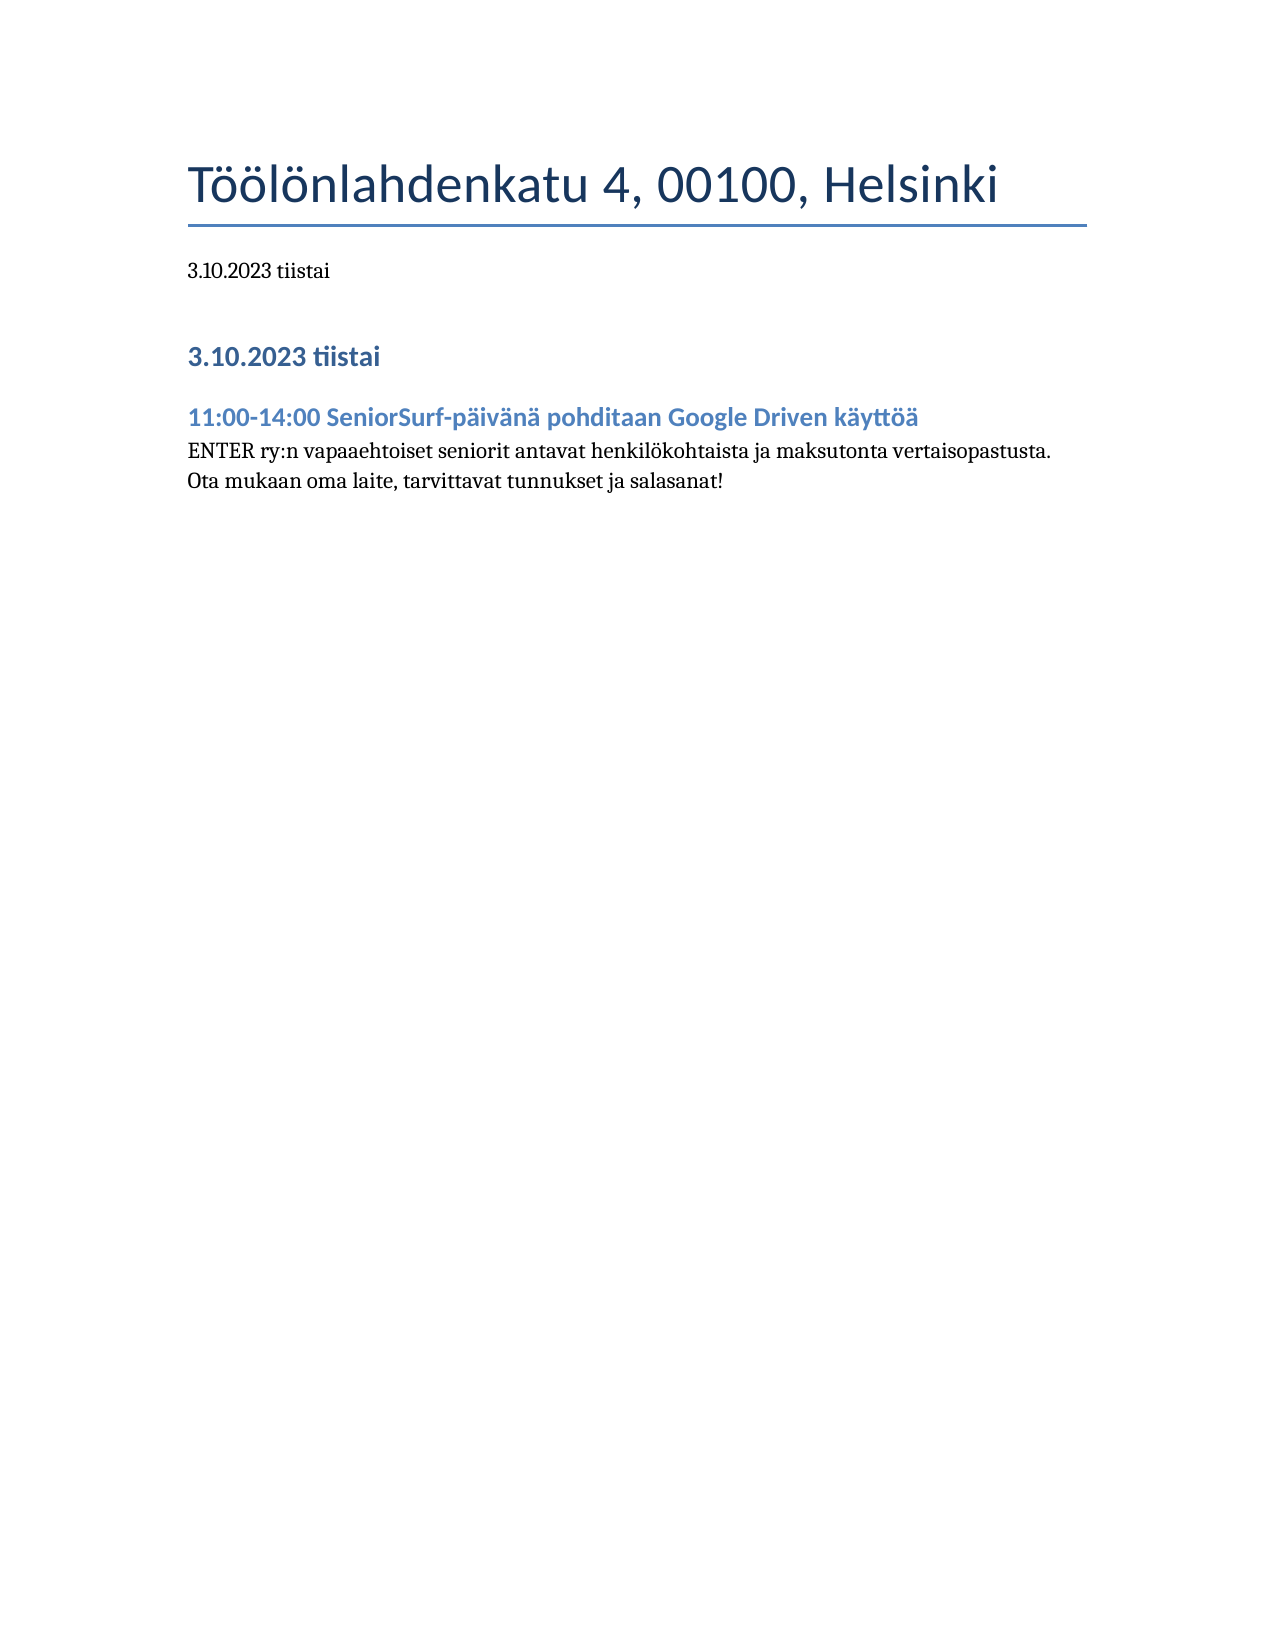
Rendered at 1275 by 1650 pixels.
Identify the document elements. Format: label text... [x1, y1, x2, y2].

subtitle 11:00-14:00 SeniorSurf-päivänä pohditaan Google Driven käyttöä [187, 400, 1087, 433]
text 3.10.2023 tiistai [187, 258, 1087, 284]
title Töölönlahdenkatu 4, 00100, Helsinki [187, 150, 1087, 227]
subtitle 3.10.2023 tiistai [187, 338, 1087, 374]
text ENTER ry:n vapaaehtoiset seniorit antavat henkilökohtaista ja maksutonta vertaisopastusta. Ota mukaan oma laite, tarvittavat tunnukset ja salasanat! [187, 438, 1087, 494]
